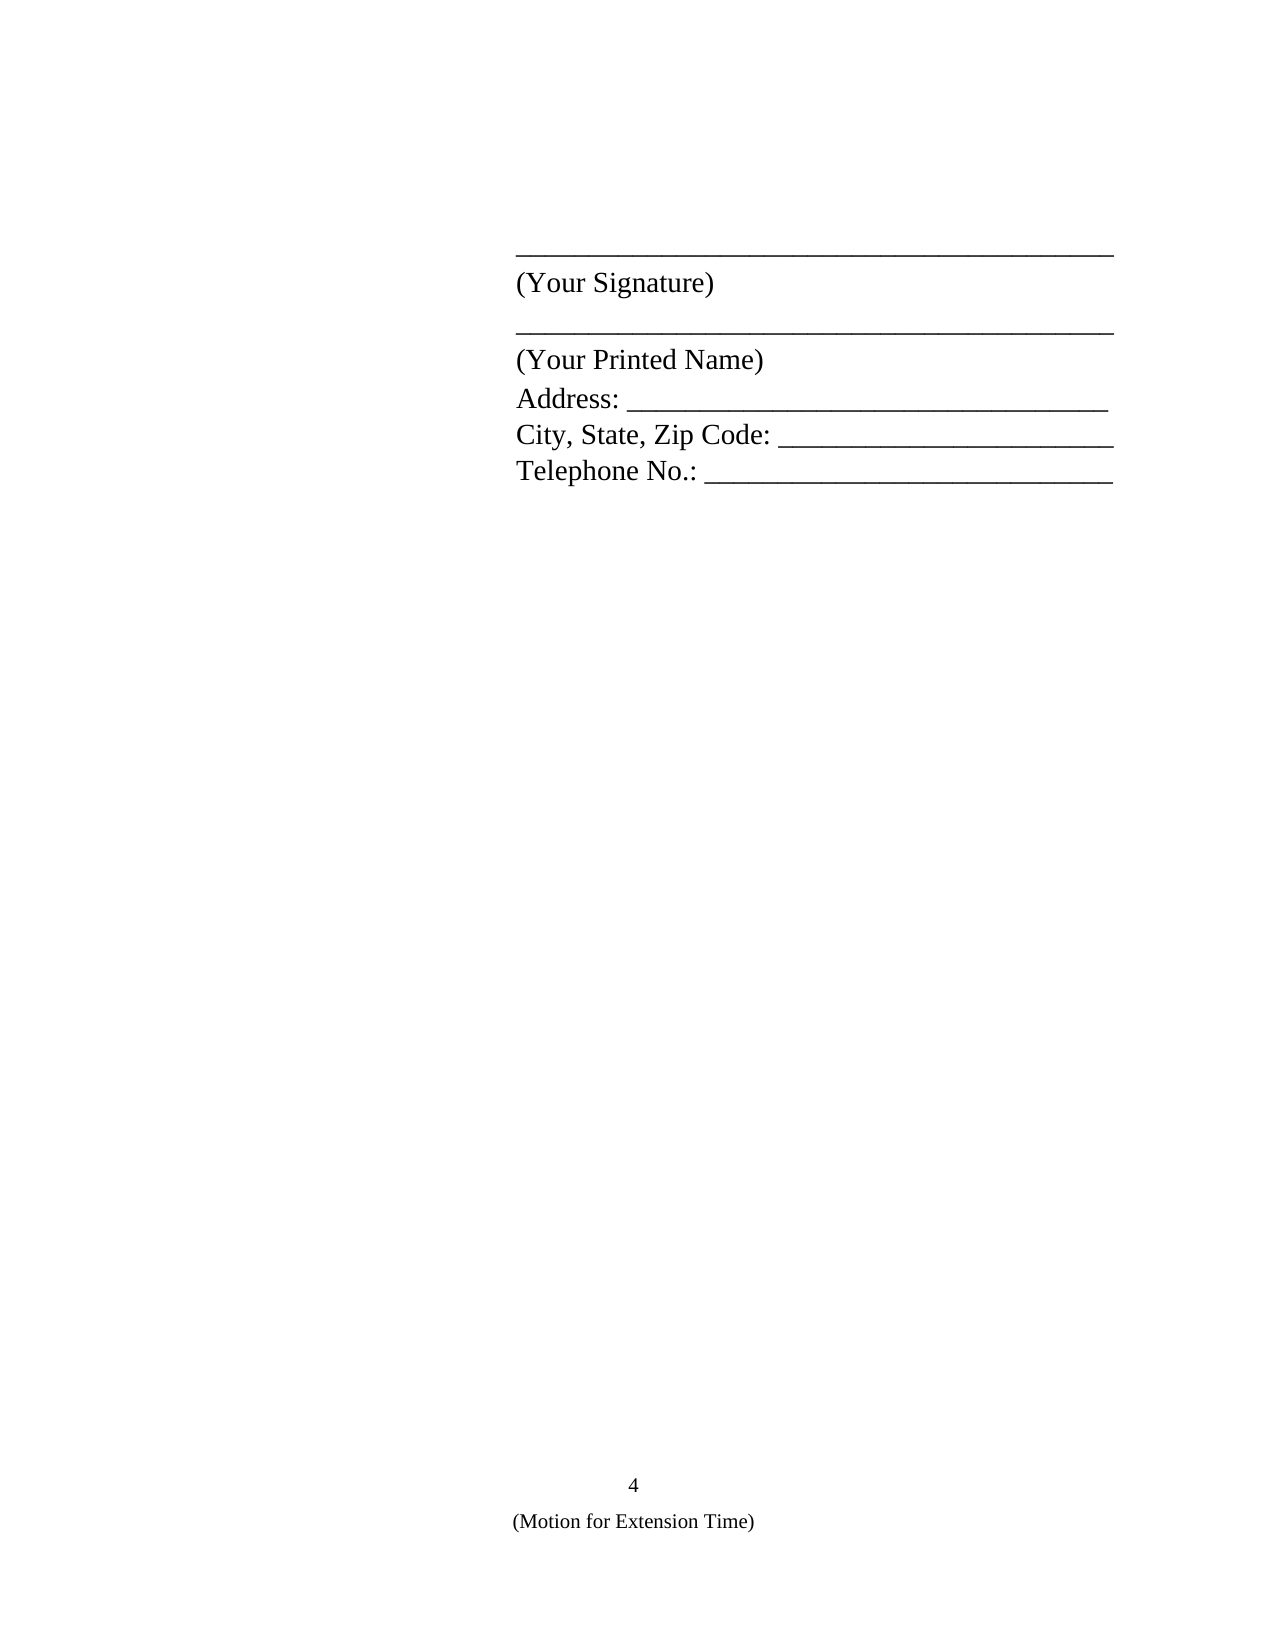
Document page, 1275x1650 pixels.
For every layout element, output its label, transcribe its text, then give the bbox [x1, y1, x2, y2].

list (Your Printed Name) [141, 342, 1126, 376]
list City, State, Zip Code: _______________________ [0, 417, 1126, 451]
list Telephone No.: ____________________________ [0, 453, 1126, 487]
list _________________________________________ [141, 304, 1126, 337]
list _________________________________________ [141, 227, 1126, 260]
list Address: _________________________________ [0, 381, 1126, 414]
list (Your Signature) [141, 265, 1126, 299]
